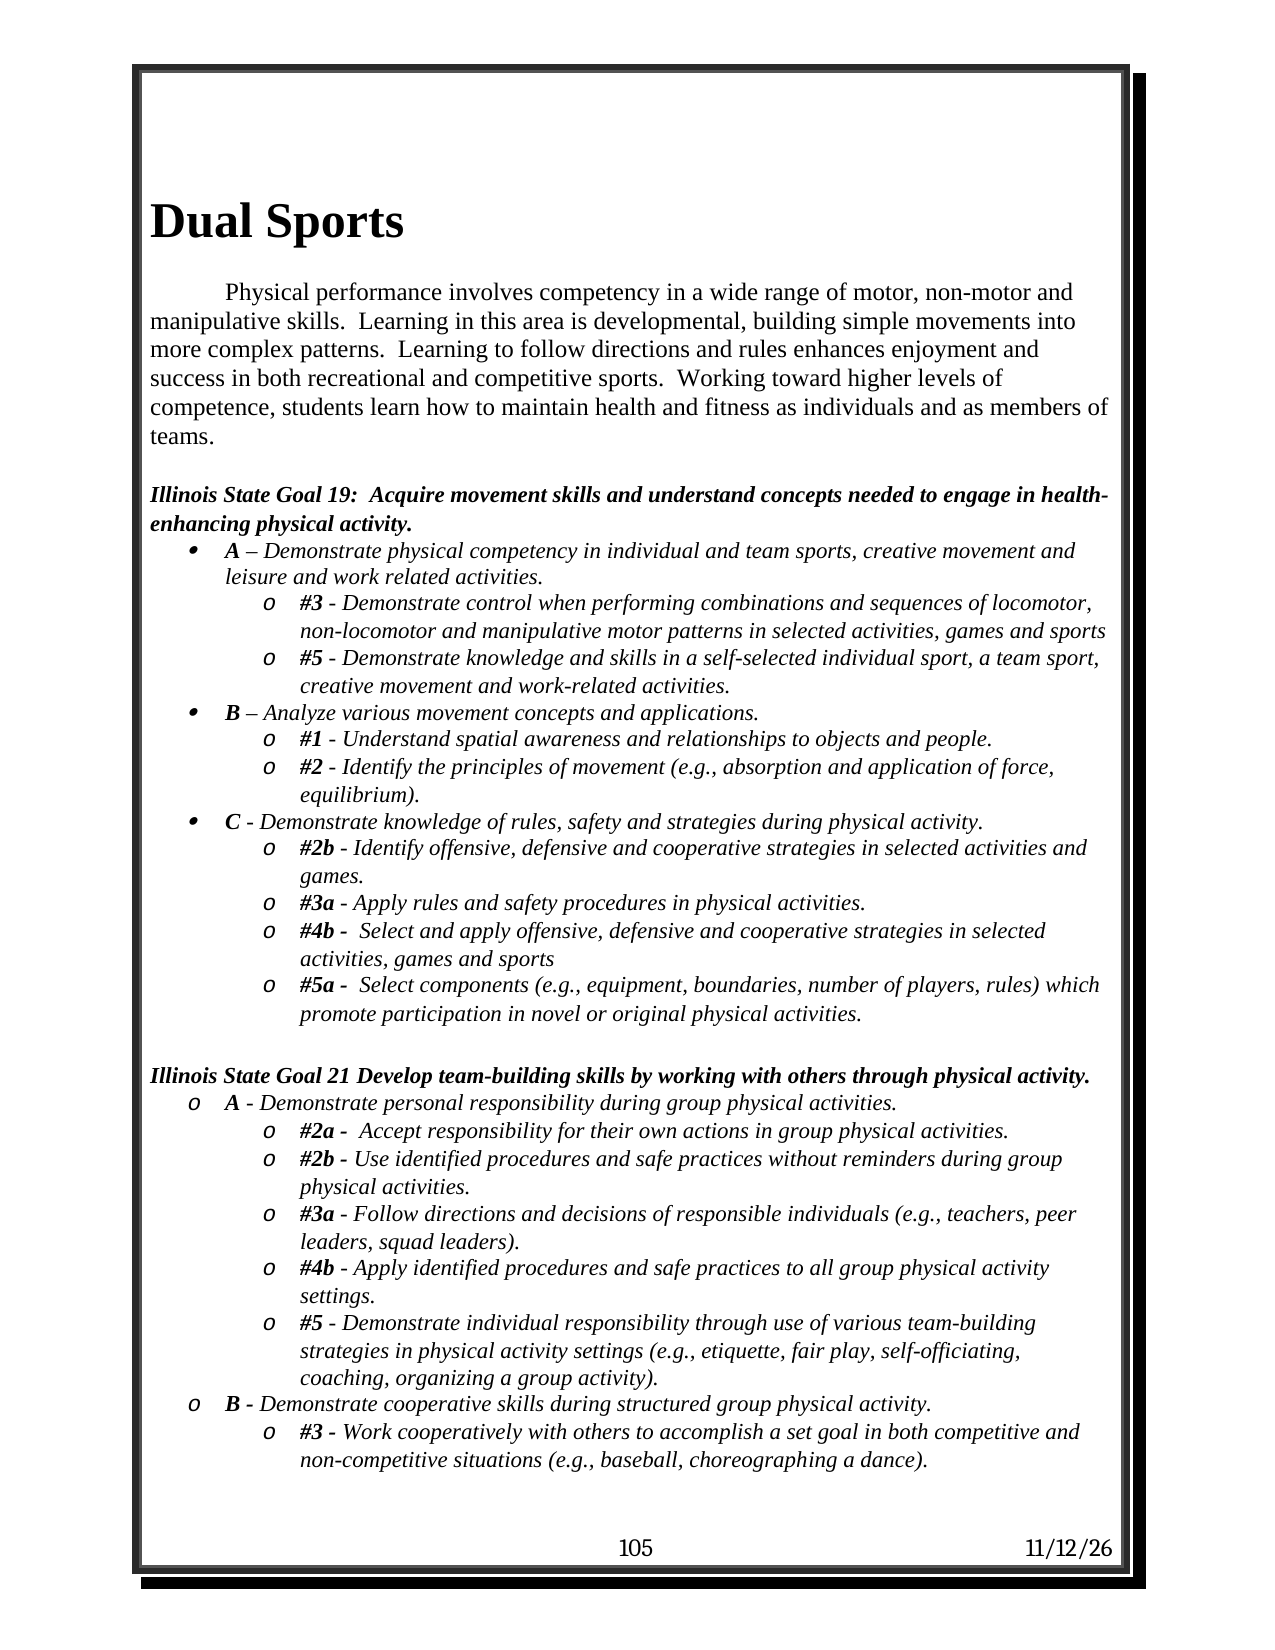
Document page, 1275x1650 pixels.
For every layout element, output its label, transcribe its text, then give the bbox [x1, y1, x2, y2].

list #4b - Select and apply offensive, defensive and cooperative strategies in selected activities, games and sports [262, 917, 1112, 971]
list #3 - Demonstrate control when performing combinations and sequences of locomotor, non-locomotor and manipulative motor patterns in selected activities, games and sports [262, 589, 1112, 644]
list #3 - Work cooperatively with others to accomplish a set goal in both competitive and non-competitive situations (e.g., baseball, choreographing a dance). [262, 1418, 1112, 1473]
text Dual Sports [150, 191, 1112, 248]
list #2b - Identify offensive, defensive and cooperative strategies in selected activities and games. [262, 834, 1112, 889]
list #3a - Apply rules and safety procedures in physical activities. [262, 889, 1112, 917]
list #4b - Apply identified procedures and safe practices to all group physical activity settings. [262, 1254, 1112, 1309]
list #5 - Demonstrate knowledge and skills in a self-selected individual sport, a team sport, creative movement and work-related activities. [262, 644, 1112, 698]
list #2 - Identify the principles of movement (e.g., absorption and application of force, equilibrium). [262, 753, 1112, 808]
list #5 - Demonstrate individual responsibility through use of various team-building strategies in physical activity settings (e.g., etiquette, fair play, self-officiating, coaching, organizing a group activity). [262, 1309, 1112, 1390]
text Physical performance involves competency in a wide range of motor, non-motor and manipulative skills. Learning in this area is developmental, building simple movements into more complex patterns. Learning to follow directions and rules enhances enjoyment and success in both recreational and competitive sports. Working toward higher levels of competence, students learn how to maintain health and fitness as individuals and as members of teams. [150, 277, 1112, 449]
list A – Demonstrate physical competency in individual and team sports, creative movement and leisure and work related activities. [187, 537, 1112, 589]
list #2b - Use identified procedures and safe practices without reminders during group physical activities. [262, 1145, 1112, 1200]
text Illinois State Goal 19: Acquire movement skills and understand concepts needed to engage in health-enhancing physical activity. [150, 478, 1112, 537]
list B – Analyze various movement concepts and applications. [187, 698, 1112, 725]
list A - Demonstrate personal responsibility during group physical activities. [187, 1089, 1112, 1117]
list #1 - Understand spatial awareness and relationships to objects and people. [262, 725, 1112, 753]
text Illinois State Goal 21 Develop team-building skills by working with others through physical activity. [150, 1059, 1112, 1089]
list C - Demonstrate knowledge of rules, safety and strategies during physical activity. [187, 808, 1112, 834]
list #2a - Accept responsibility for their own actions in group physical activities. [262, 1117, 1112, 1145]
list B - Demonstrate cooperative skills during structured group physical activity. [187, 1390, 1112, 1418]
list #5a - Select components (e.g., equipment, boundaries, number of players, rules) which promote participation in novel or original physical activities. [262, 971, 1112, 1026]
list #3a - Follow directions and decisions of responsible individuals (e.g., teachers, peer leaders, squad leaders). [262, 1200, 1112, 1254]
